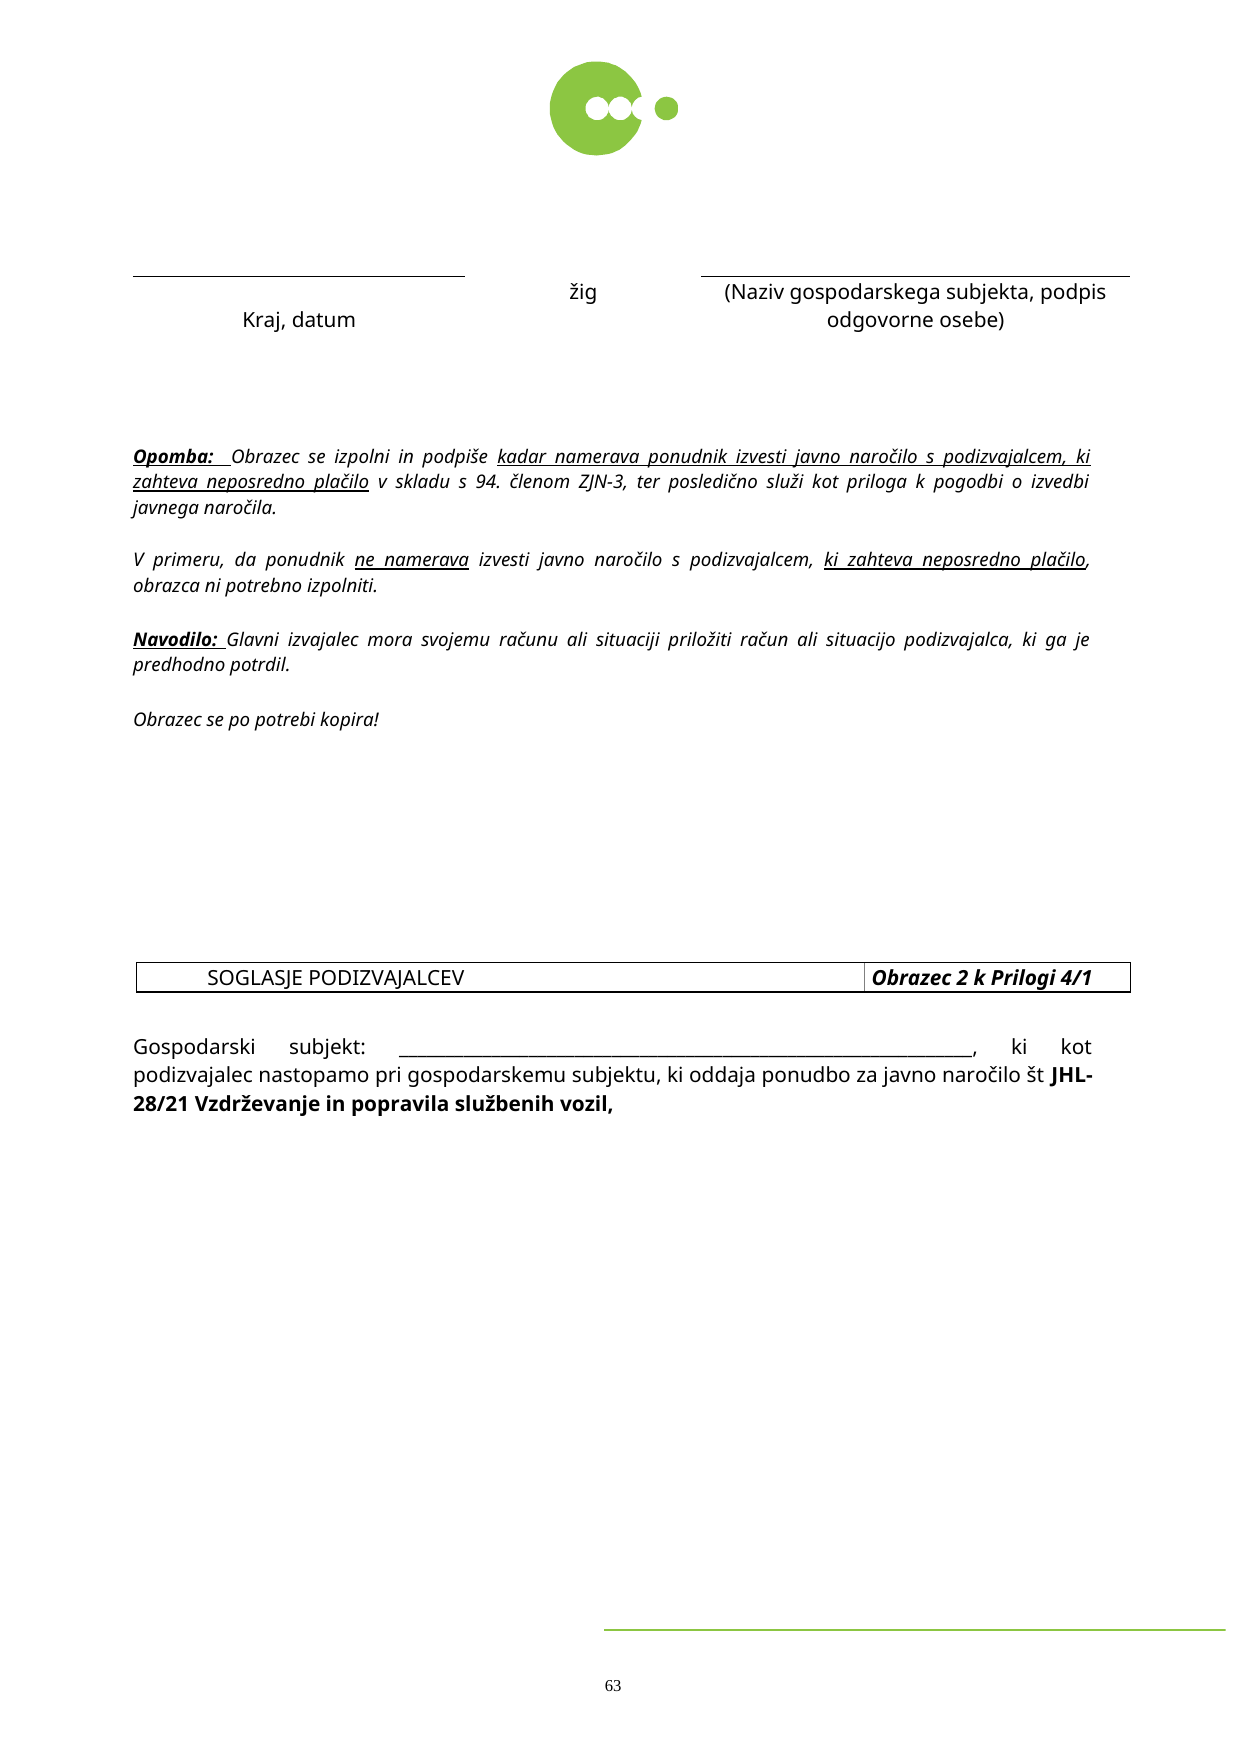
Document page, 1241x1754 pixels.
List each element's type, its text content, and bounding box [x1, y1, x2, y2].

text Obrazec se po potrebi kopira! [133, 707, 1093, 732]
table_header SOGLASJE PODIZVAJALCEV [200, 963, 864, 991]
text Navodilo: Glavni izvajalec mora svojemu računu ali situaciji priložiti račun ali situacijo podizvajalca, ki ga je predhodno potrdil. [133, 626, 1093, 677]
text V primeru, da ponudnik ne namerava izvesti javno naročilo s podizvajalcem, ki zahteva neposredno plačilo, obrazca ni potrebno izpolniti. [133, 546, 1093, 597]
table_header (Naziv gospodarskega subjekta, podpis odgovorne osebe) [701, 277, 1129, 334]
table_header Obrazec 2 k Prilogi 4/1 [865, 963, 1130, 991]
text Gospodarski subjekt: ______________________________________________________________, ki kot podizvajalec nastopamo pri gospodarskemu subjektu, ki oddaja ponudbo za javno naročilo št JHL-28/21 Vzdrževanje in popravila službenih vozil, [133, 1032, 1093, 1117]
table_header [137, 963, 200, 991]
table_header žig [465, 276, 701, 334]
table_header Kraj, datum [133, 277, 465, 334]
text Opomba: Obrazec se izpolni in podpiše kadar namerava ponudnik izvesti javno naročilo s podizvajalcem, ki zahteva neposredno plačilo v skladu s 94. členom ZJN-3, ter posledično služi kot priloga k pogodbi o izvedbi javnega naročila. [133, 443, 1093, 519]
